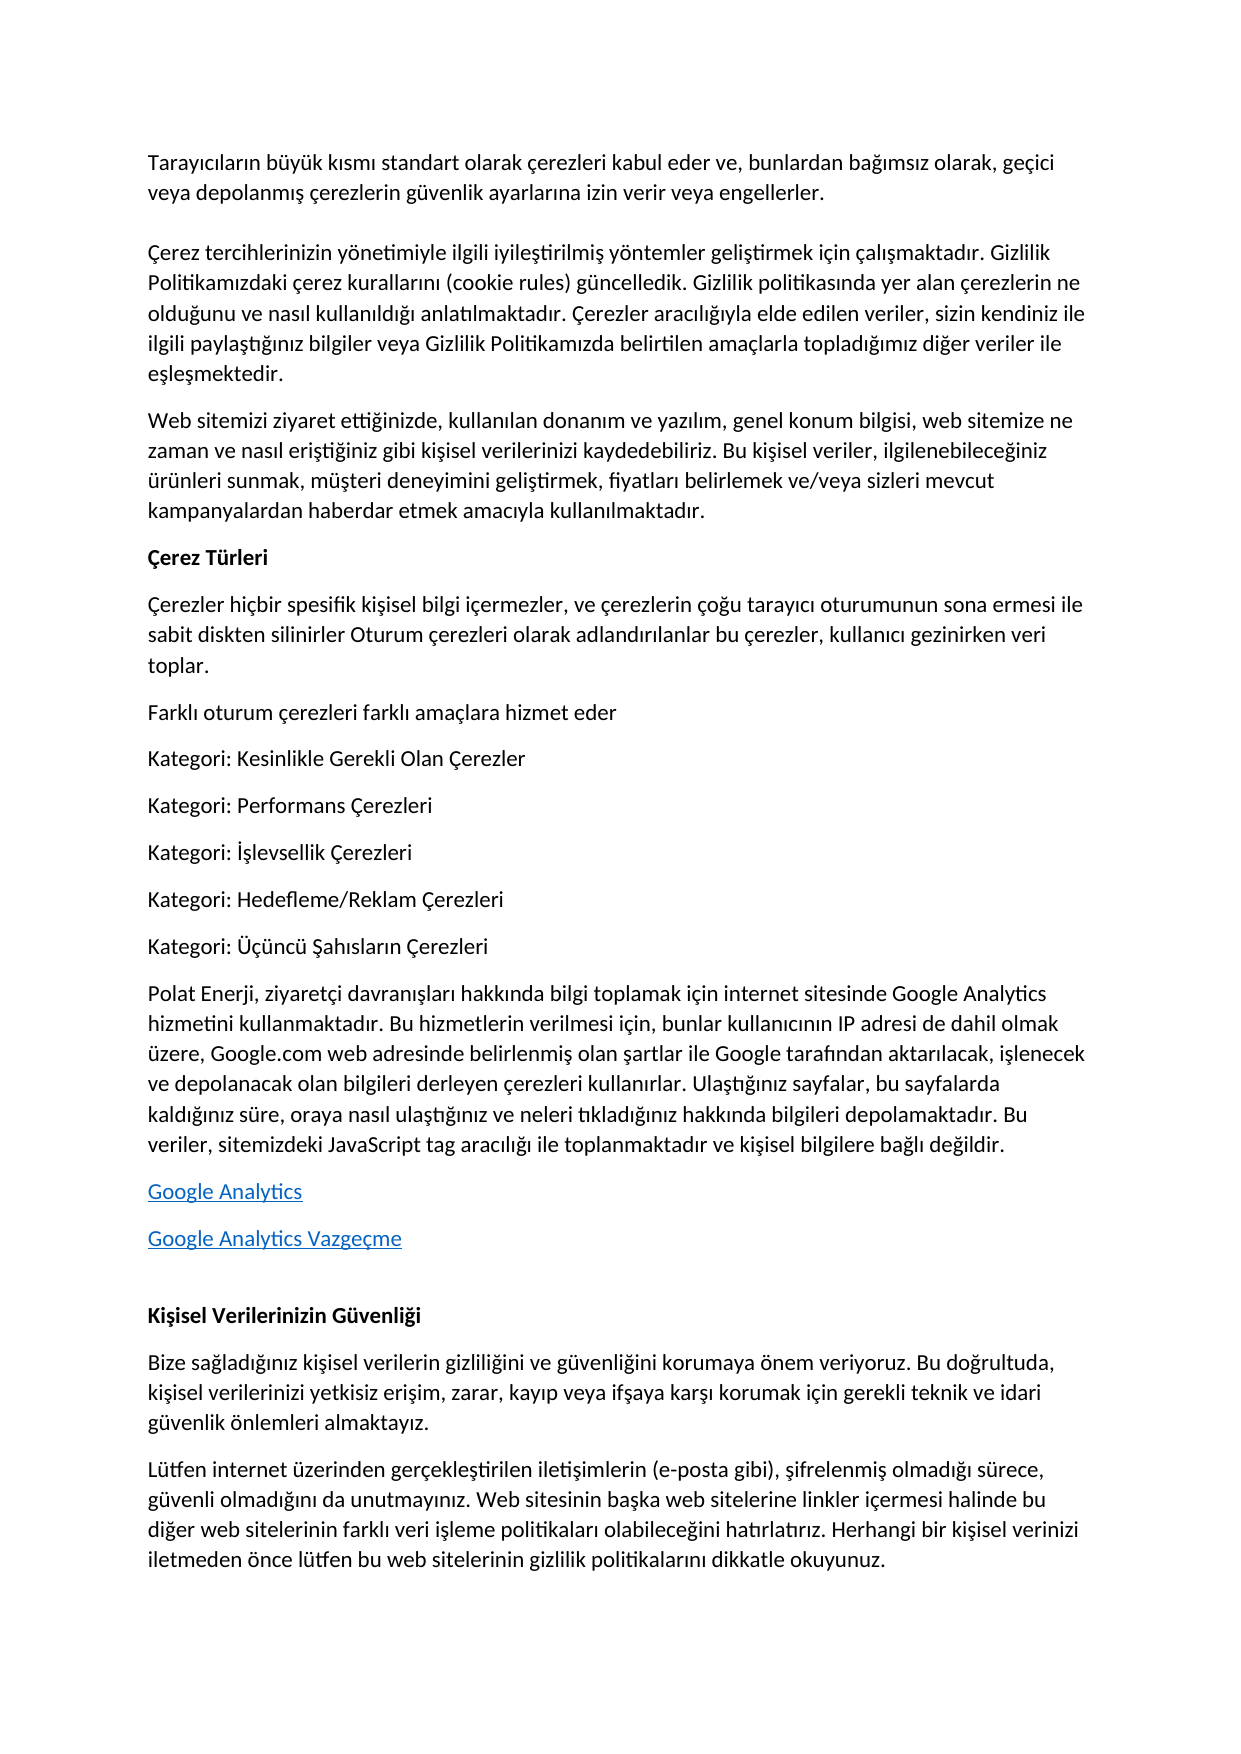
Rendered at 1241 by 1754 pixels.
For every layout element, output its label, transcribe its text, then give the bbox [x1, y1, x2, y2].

text Kategori: Üçüncü Şahısların Çerezleri [148, 932, 1093, 960]
text Kişisel Verilerinizin Güvenliği [148, 1271, 1093, 1329]
text Kategori: İşlevsellik Çerezleri [148, 838, 1093, 866]
text Kategori: Performans Çerezleri [148, 791, 1093, 819]
text Farklı oturum çerezleri farklı amaçlara hizmet eder [148, 698, 1093, 726]
text Kategori: Hedefleme/Reklam Çerezleri [148, 885, 1093, 913]
text Tarayıcıların büyük kısmı standart olarak çerezleri kabul eder ve, bunlardan bağımsız olarak, geçici veya depolanmış çerezlerin güvenlik ayarlarına izin verir veya engellerler. Çerez tercihlerinizin yönetimiyle ilgili iyileştirilmiş yöntemler geliştirmek için çalışmaktadır. Gizlilik Politikamızdaki çerez kurallarını (cookie rules) güncelledik. Gizlilik politikasında yer alan çerezlerin ne olduğunu ve nasıl kullanıldığı anlatılmaktadır. Çerezler aracılığıyla elde edilen veriler, sizin kendiniz ile ilgili paylaştığınız bilgiler veya Gizlilik Politikamızda belirtilen amaçlarla topladığımız diğer veriler ile eşleşmektedir. [148, 148, 1093, 387]
text Bize sağladığınız kişisel verilerin gizliliğini ve güvenliğini korumaya önem veriyoruz. Bu doğrultuda, kişisel verilerinizi yetkisiz erişim, zarar, kayıp veya ifşaya karşı korumak için gerekli teknik ve idari güvenlik önlemleri almaktayız. [148, 1348, 1093, 1436]
text Google Analytics [148, 1177, 1093, 1205]
text Polat Enerji, ziyaretçi davranışları hakkında bilgi toplamak için internet sitesinde Google Analytics hizmetini kullanmaktadır. Bu hizmetlerin verilmesi için, bunlar kullanıcının IP adresi de dahil olmak üzere, Google.com web adresinde belirlenmiş olan şartlar ile Google tarafından aktarılacak, işlenecek ve depolanacak olan bilgileri derleyen çerezleri kullanırlar. Ulaştığınız sayfalar, bu sayfalarda kaldığınız süre, oraya nasıl ulaştığınız ve neleri tıkladığınız hakkında bilgileri depolamaktadır. Bu veriler, sitemizdeki JavaScript tag aracılığı ile toplanmaktadır ve kişisel bilgilere bağlı değildir. [148, 979, 1093, 1158]
text Google Analytics Vazgeçme [148, 1224, 1093, 1252]
text Çerez Türleri [148, 543, 1093, 571]
text Lütfen internet üzerinden gerçekleştirilen iletişimlerin (e-posta gibi), şifrelenmiş olmadığı sürece, güvenli olmadığını da unutmayınız. Web sitesinin başka web sitelerine linkler içermesi halinde bu diğer web sitelerinin farklı veri işleme politikaları olabileceğini hatırlatırız. Herhangi bir kişisel verinizi iletmeden önce lütfen bu web sitelerinin gizlilik politikalarını dikkatle okuyunuz. [148, 1455, 1093, 1573]
text Çerezler hiçbir spesifik kişisel bilgi içermezler, ve çerezlerin çoğu tarayıcı oturumunun sona ermesi ile sabit diskten silinirler Oturum çerezleri olarak adlandırılanlar bu çerezler, kullanıcı gezinirken veri toplar. [148, 590, 1093, 679]
text Kategori: Kesinlikle Gerekli Olan Çerezler [148, 744, 1093, 772]
text Web sitemizi ziyaret ettiğinizde, kullanılan donanım ve yazılım, genel konum bilgisi, web sitemize ne zaman ve nasıl eriştiğiniz gibi kişisel verilerinizi kaydedebiliriz. Bu kişisel veriler, ilgilenebileceğiniz ürünleri sunmak, müşteri deneyimini geliştirmek, fiyatları belirlemek ve/veya sizleri mevcut kampanyalardan haberdar etmek amacıyla kullanılmaktadır. [148, 406, 1093, 524]
